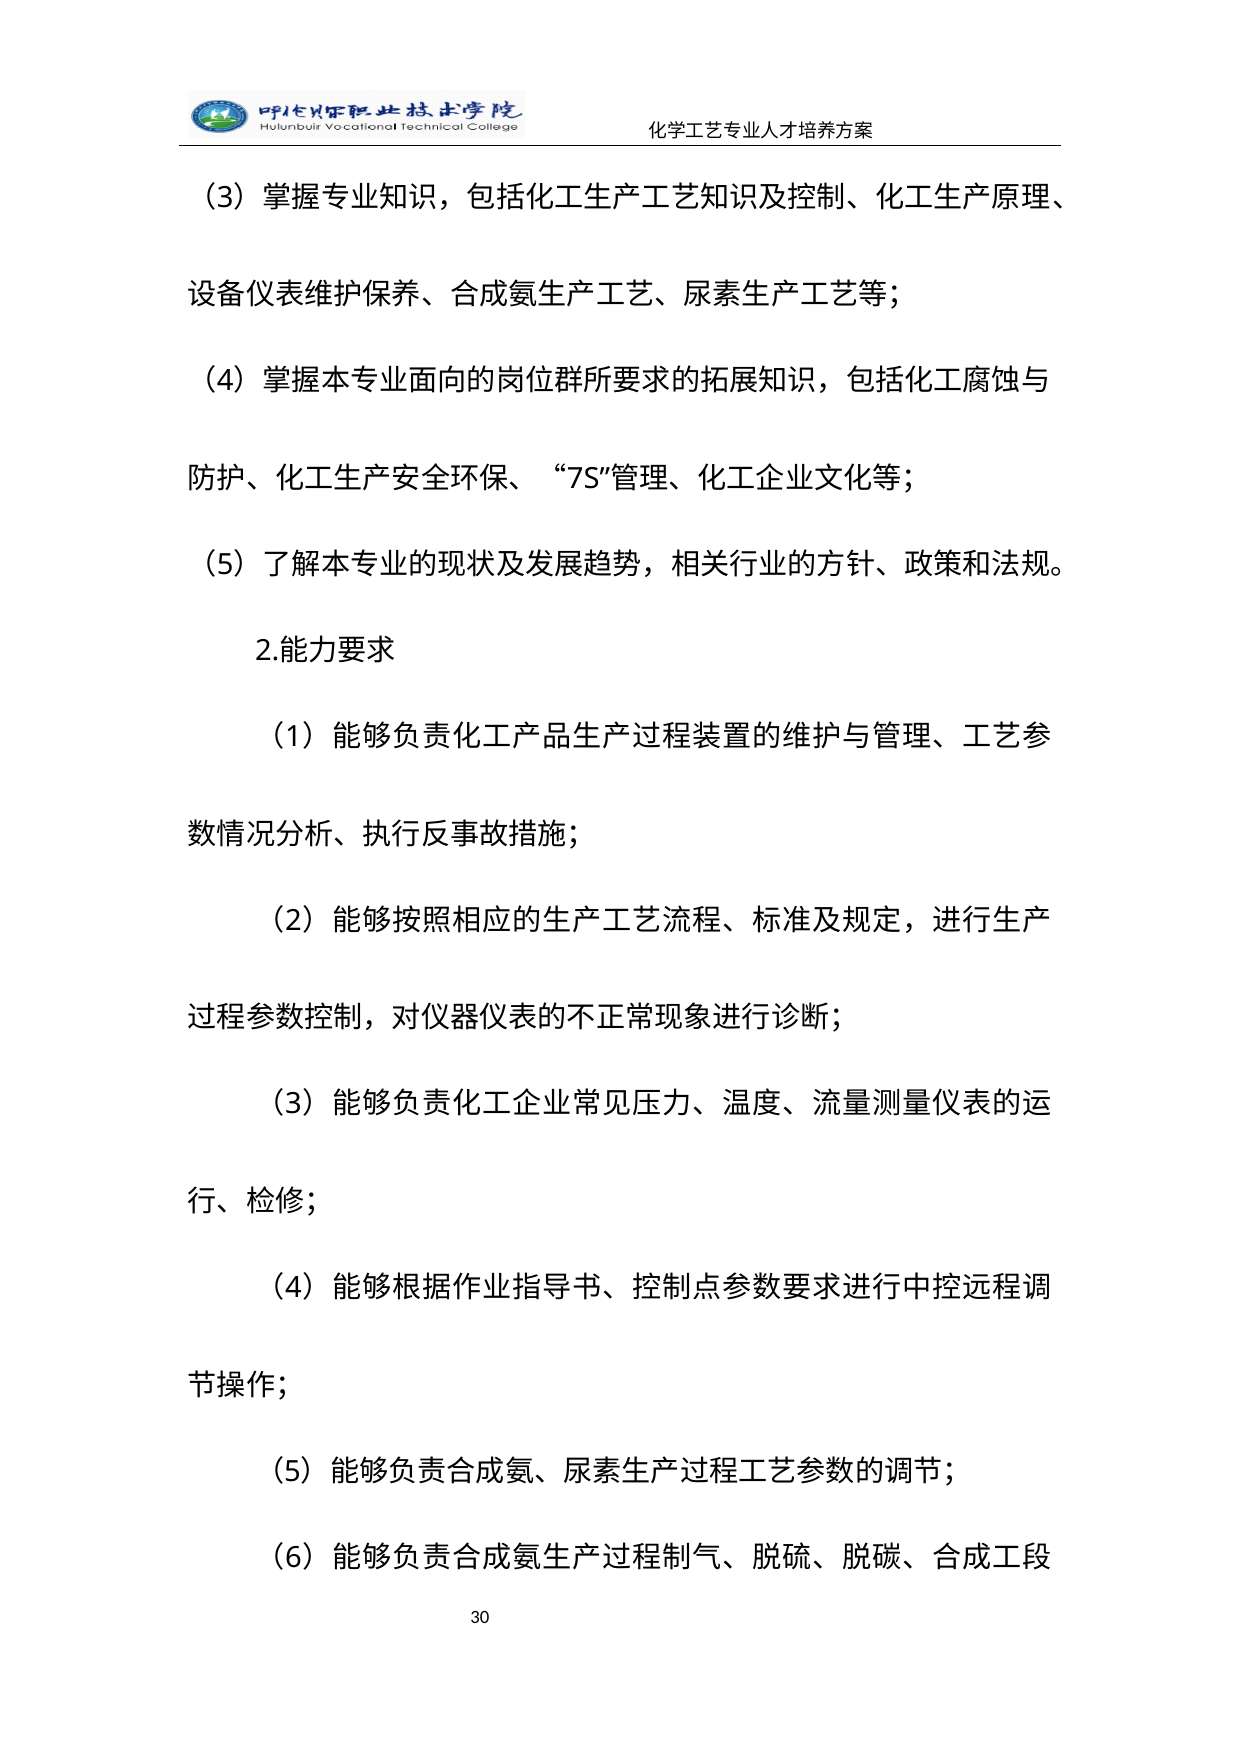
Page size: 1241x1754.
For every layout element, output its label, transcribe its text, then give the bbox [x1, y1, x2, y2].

text （3）能够负责化工企业常见压力、温度、流量测量仪表的运行、检修； [187, 1069, 1053, 1231]
text （5）了解本专业的现状及发展趋势，相关行业的方针、政策和法规。 [187, 529, 1053, 594]
text （4）掌握本专业面向的岗位群所要求的拓展知识，包括化工腐蚀与防护、化工生产安全环保、“7S”管理、化工企业文化等； [187, 346, 1053, 508]
picture [187, 90, 526, 138]
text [187, 1522, 1053, 1587]
text （3）掌握专业知识，包括化工生产工艺知识及控制、化工生产原理、设备仪表维护保养、合成氨生产工艺、尿素生产工艺等； [187, 162, 1053, 324]
text （1）能够负责化工产品生产过程装置的维护与管理、工艺参数情况分析、执行反事故措施； [187, 702, 1053, 864]
text （5）能够负责合成氨、尿素生产过程工艺参数的调节； [187, 1436, 1053, 1501]
text （4）能够根据作业指导书、控制点参数要求进行中控远程调节操作； [187, 1252, 1053, 1415]
text 2.能力要求 [187, 615, 1053, 680]
text （2）能够按照相应的生产工艺流程、标准及规定，进行生产过程参数控制，对仪器仪表的不正常现象进行诊断； [187, 885, 1053, 1048]
